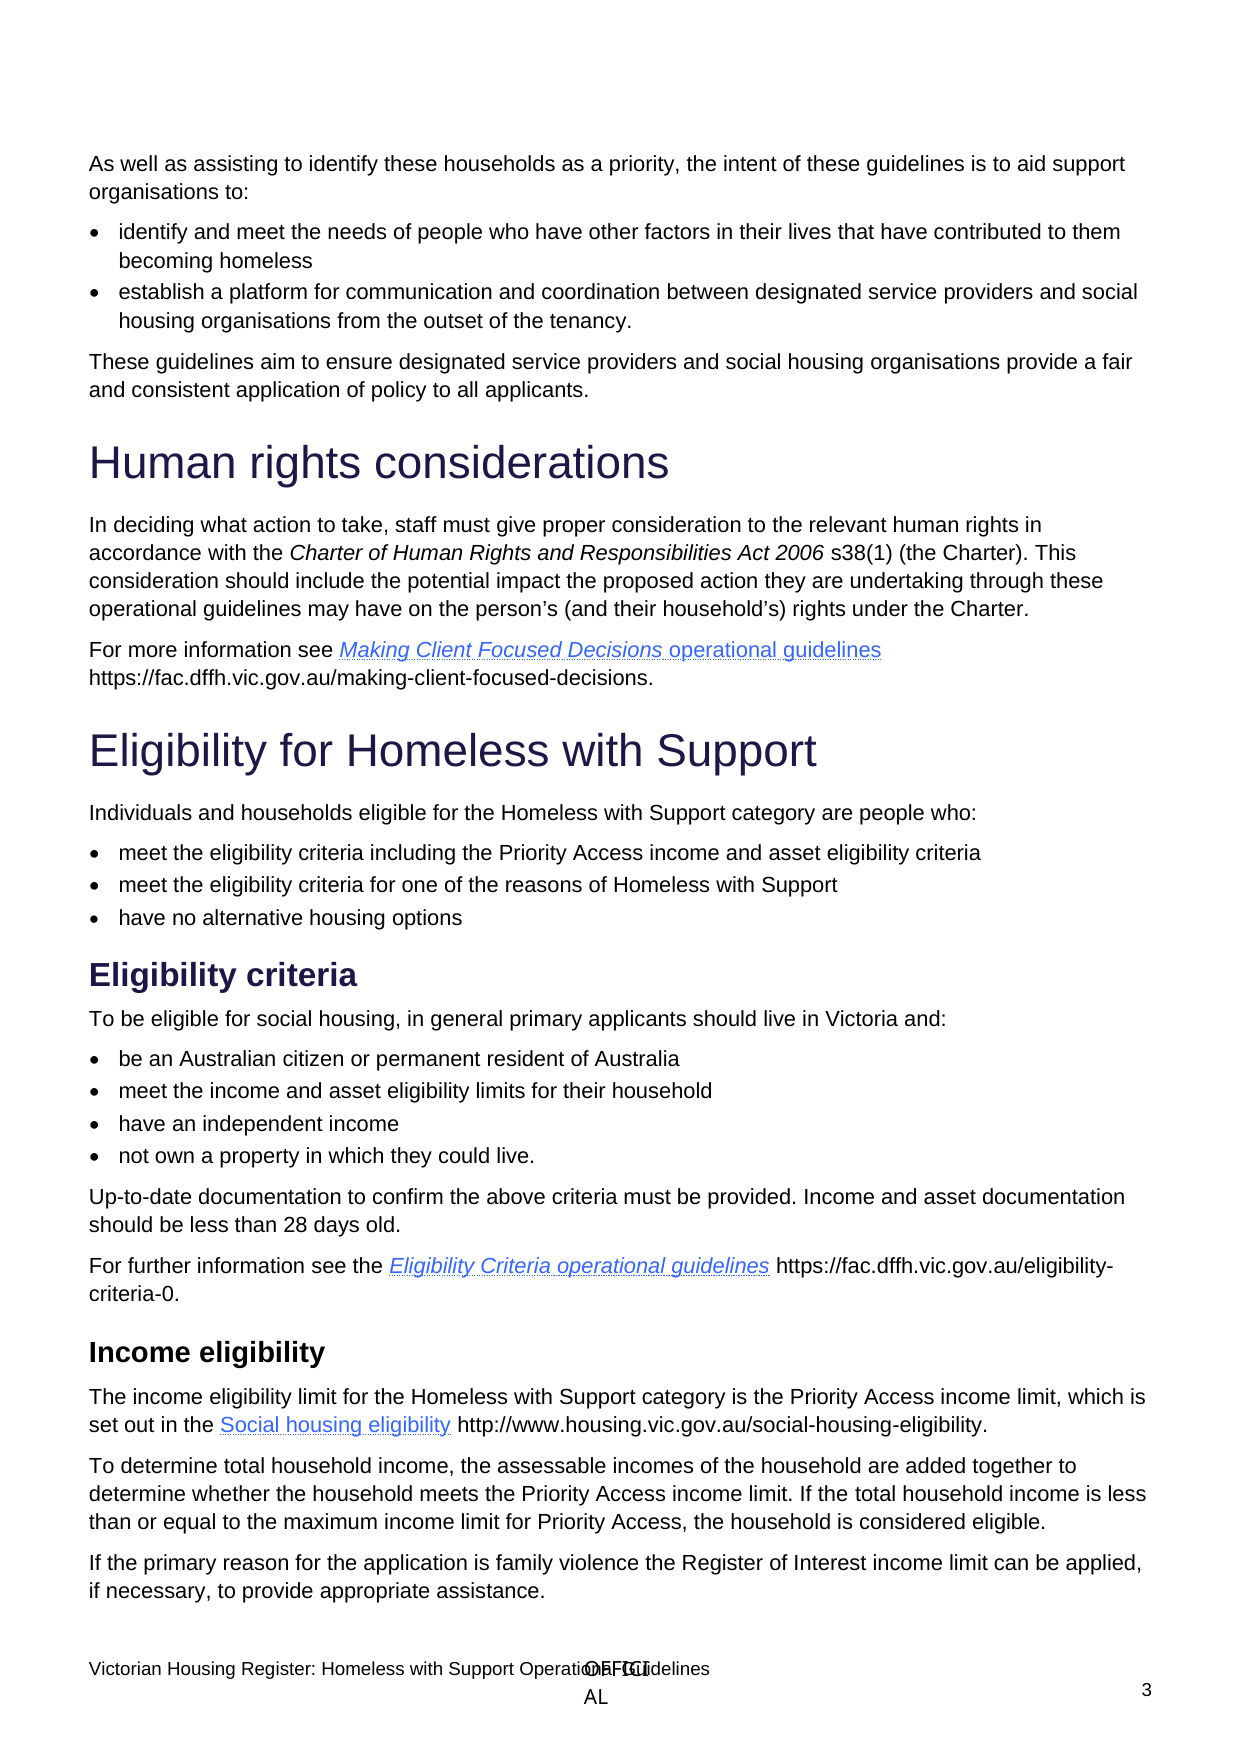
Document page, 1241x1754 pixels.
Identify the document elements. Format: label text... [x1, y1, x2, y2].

text not own a property in which they could live. [89, 1141, 1152, 1169]
subtitle Eligibility criteria [89, 955, 1152, 994]
text have an independent income [89, 1108, 1152, 1136]
text If the primary reason for the application is family violence the Register of Interest income limit can be applied, if necessary, to provide appropriate assistance. [89, 1547, 1152, 1603]
text meet the income and asset eligibility limits for their household [89, 1076, 1152, 1104]
text For further information see the Eligibility Criteria operational guidelines https://fac.dffh.vic.gov.au/eligibility-criteria-0. [89, 1250, 1152, 1306]
text have no alternative housing options [89, 902, 1152, 930]
subtitle Human rights considerations [89, 435, 1152, 488]
text establish a platform for communication and coordination between designated service providers and social housing organisations from the outset of the tenancy. [89, 277, 1152, 333]
text For more information see Making Client Focused Decisions operational guidelines https://fac.dffh.vic.gov.au/making-client-focused-decisions. [89, 634, 1152, 690]
text As well as assisting to identify these households as a priority, the intent of these guidelines is to aid support organisations to: [89, 148, 1152, 204]
text These guidelines aim to ensure designated service providers and social housing organisations provide a fair and consistent application of policy to all applicants. [89, 346, 1152, 402]
subtitle Eligibility for Homeless with Support [89, 723, 1152, 776]
text The income eligibility limit for the Homeless with Support category is the Priority Access income limit, which is set out in the Social housing eligibility http://www.housing.vic.gov.au/social-housing-eligibility. [89, 1381, 1152, 1438]
text meet the eligibility criteria for one of the reasons of Homeless with Support [89, 870, 1152, 898]
text In deciding what action to take, staff must give proper consideration to the relevant human rights in accordance with the Charter of Human Rights and Responsibilities Act 2006 s38(1) (the Charter). This consideration should include the potential impact the proposed action they are undertaking through these operational guidelines may have on the person’s (and their household’s) rights under the Charter. [89, 509, 1152, 621]
text Up-to-date documentation to confirm the above criteria must be provided. Income and asset documentation should be less than 28 days old. [89, 1181, 1152, 1237]
text Individuals and households eligible for the Homeless with Support category are people who: [89, 797, 1152, 825]
text meet the eligibility criteria including the Priority Access income and asset eligibility criteria [89, 837, 1152, 866]
text be an Australian citizen or permanent resident of Australia [89, 1044, 1152, 1072]
text identify and meet the needs of people who have other factors in their lives that have contributed to them becoming homeless [89, 216, 1152, 273]
subtitle Income eligibility [89, 1335, 1152, 1369]
text To determine total household income, the assessable incomes of the household are added together to determine whether the household meets the Priority Access income limit. If the total household income is less than or equal to the maximum income limit for Priority Access, the household is considered eligible. [89, 1450, 1152, 1534]
text To be eligible for social housing, in general primary applicants should live in Victoria and: [89, 1003, 1152, 1031]
